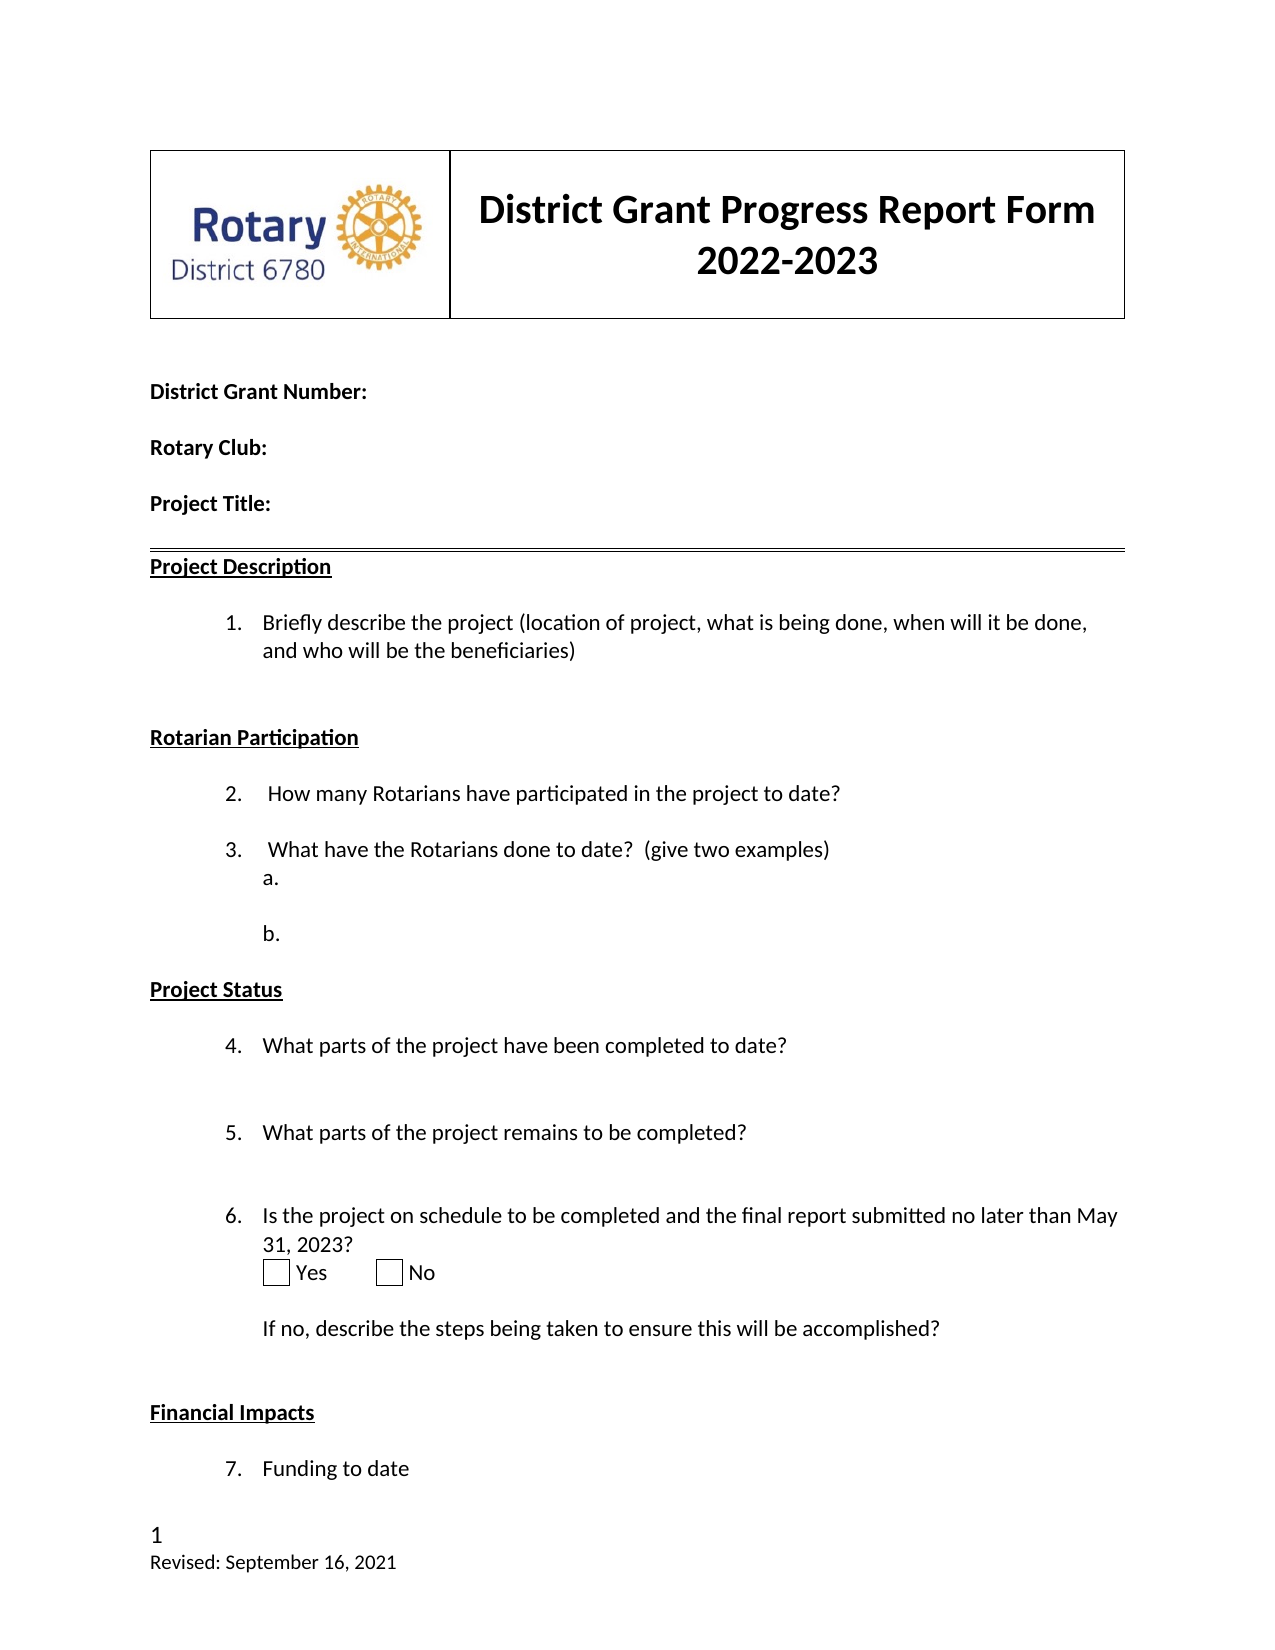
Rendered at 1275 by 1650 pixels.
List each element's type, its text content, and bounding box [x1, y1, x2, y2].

list Briefly describe the project (location of project, what is being done, when will it be done, and who will be the beneficiaries) [225, 608, 1125, 664]
list How many Rotarians have participated in the project to date? [225, 779, 1125, 807]
text If no, describe the steps being taken to ensure this will be accomplished? [262, 1314, 1125, 1342]
list Financial Impacts [150, 1398, 1125, 1426]
list Is the project on schedule to be completed and the final report submitted no later than May 31, 2023? [225, 1202, 1125, 1258]
text Rotarian Participation [150, 723, 1125, 751]
list What have the Rotarians done to date? (give two examples) [225, 835, 1125, 863]
list Funding to date [225, 1454, 1125, 1482]
table_header [151, 151, 449, 318]
text Rotary Club: [150, 433, 1125, 461]
text Project Status [150, 975, 1125, 1003]
table_header District Grant Progress Report Form 2022-2023 [451, 151, 1124, 318]
list What parts of the project have been completed to date? [225, 1031, 1125, 1059]
text District Grant Number: [150, 377, 1125, 405]
text Project Title: [150, 489, 1125, 517]
picture [161, 151, 433, 311]
text Yes No [262, 1258, 1125, 1286]
list What parts of the project remains to be completed? [225, 1118, 1125, 1146]
text Project Description [150, 552, 1125, 580]
